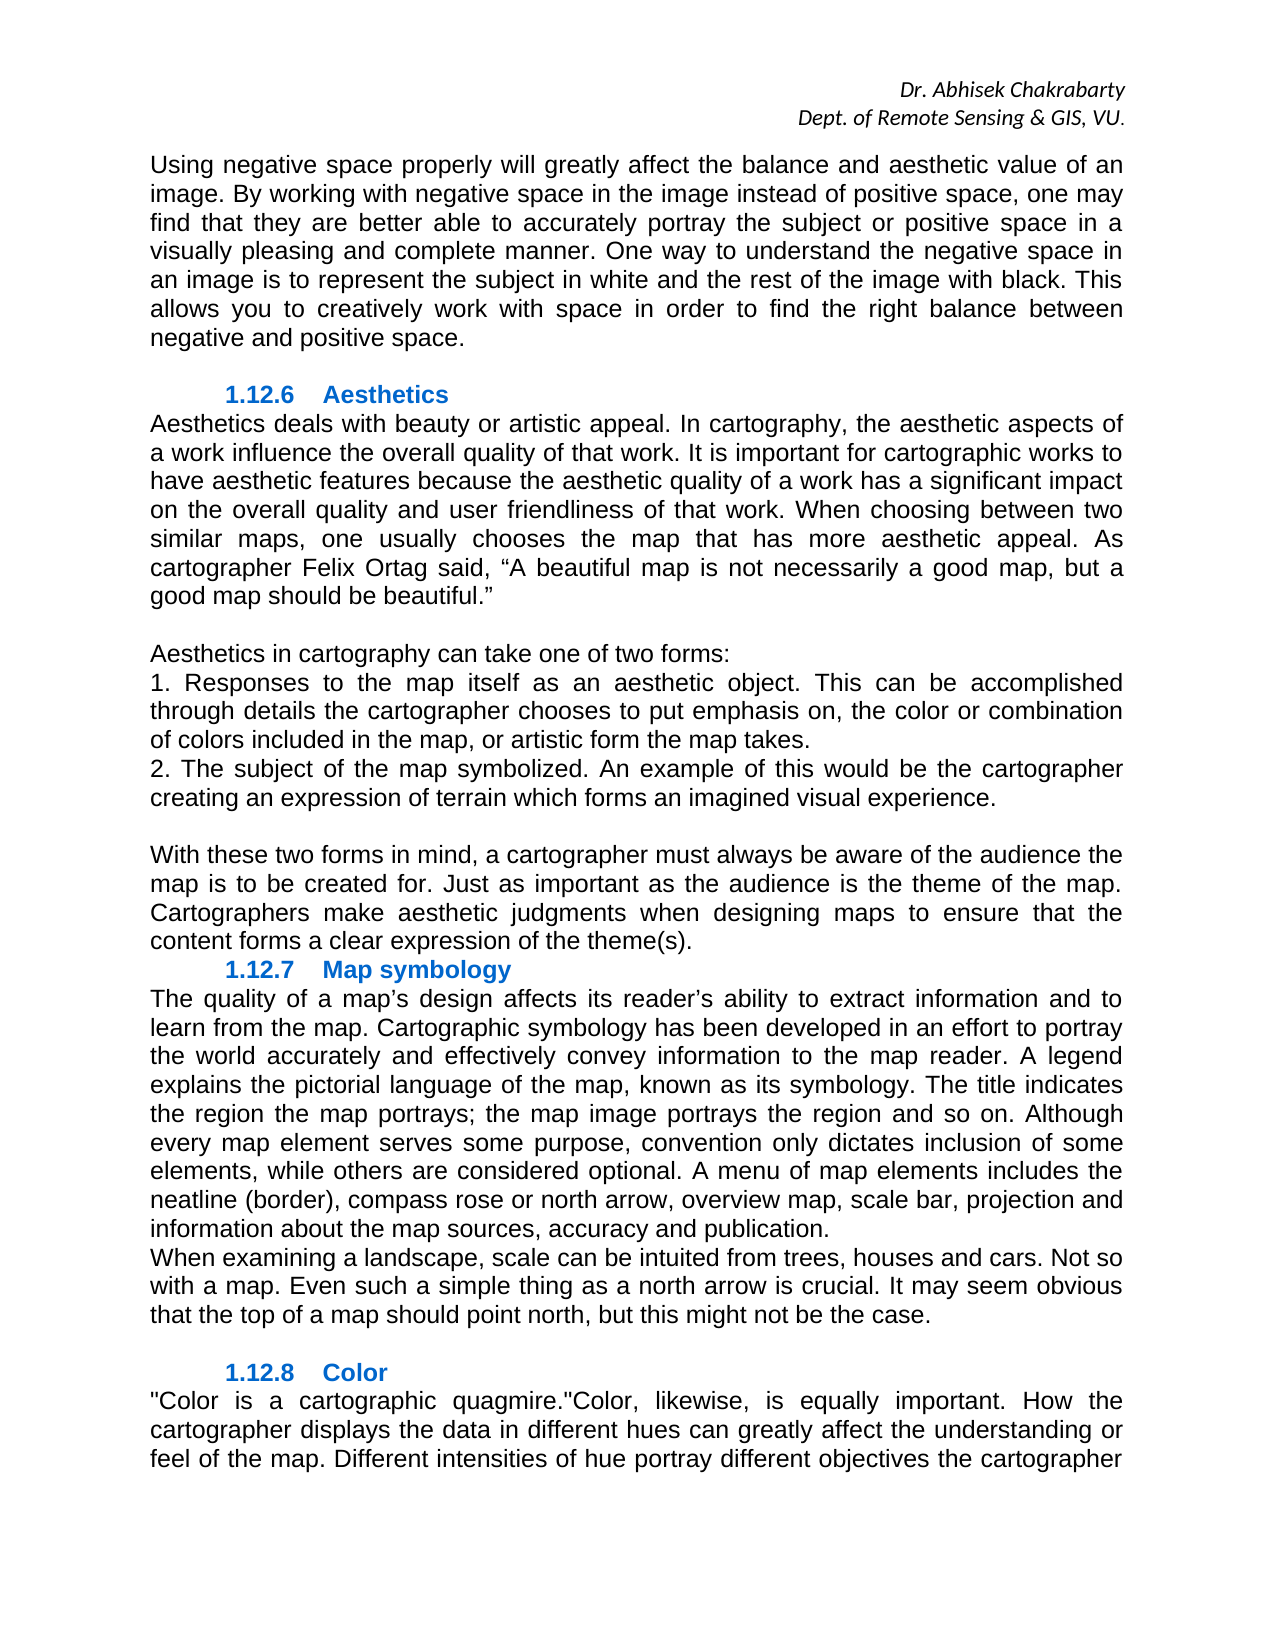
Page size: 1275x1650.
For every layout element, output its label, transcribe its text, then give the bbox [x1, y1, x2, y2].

text When examining a landscape, scale can be intuited from trees, houses and cars. Not so with a map. Even such a simple thing as a north arrow is crucial. It may seem obvious that the top of a map should point north, but this might not be the case. [150, 1242, 1125, 1329]
text Aesthetics in cartography can take one of two forms: [150, 639, 1125, 667]
text 1.12.7 Map symbology [225, 955, 1125, 984]
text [150, 1386, 1125, 1472]
text Aesthetics deals with beauty or artistic appeal. In cartography, the aesthetic aspects of a work influence the overall quality of that work. It is important for cartographic works to have aesthetic features because the aesthetic quality of a work has a significant impact on the overall quality and user friendliness of that work. When choosing between two similar maps, one usually chooses the map that has more aesthetic appeal. As cartographer Felix Ortag said, “A beautiful map is not necessarily a good map, but a good map should be beautiful.” [150, 409, 1125, 610]
text 1.12.8 Color [225, 1357, 1125, 1386]
text 1. Responses to the map itself as an aesthetic object. This can be accomplished through details the cartographer chooses to put emphasis on, the color or combination of colors included in the map, or artistic form the map takes. [150, 667, 1125, 754]
text Using negative space properly will greatly affect the balance and aesthetic value of an image. By working with negative space in the image instead of positive space, one may find that they are better able to accurately portray the subject or positive space in a visually pleasing and complete manner. One way to understand the negative space in an image is to represent the subject in white and the rest of the image with black. This allows you to creatively work with space in order to find the right balance between negative and positive space. [150, 150, 1125, 351]
text 2. The subject of the map symbolized. An example of this would be the cartographer creating an expression of terrain which forms an imagined visual experience. [150, 754, 1125, 811]
text 1.12.6 Aesthetics [225, 380, 1125, 409]
text With these two forms in mind, a cartographer must always be aware of the audience the map is to be created for. Just as important as the audience is the theme of the map. Cartographers make aesthetic judgments when designing maps to ensure that the content forms a clear expression of the theme(s). [150, 840, 1125, 955]
text The quality of a map’s design affects its reader’s ability to extract information and to learn from the map. Cartographic symbology has been developed in an effort to portray the world accurately and effectively convey information to the map reader. A legend explains the pictorial language of the map, known as its symbology. The title indicates the region the map portrays; the map image portrays the region and so on. Although every map element serves some purpose, convention only dictates inclusion of some elements, while others are considered optional. A menu of map elements includes the neatline (border), compass rose or north arrow, overview map, scale bar, projection and information about the map sources, accuracy and publication. [150, 984, 1125, 1242]
